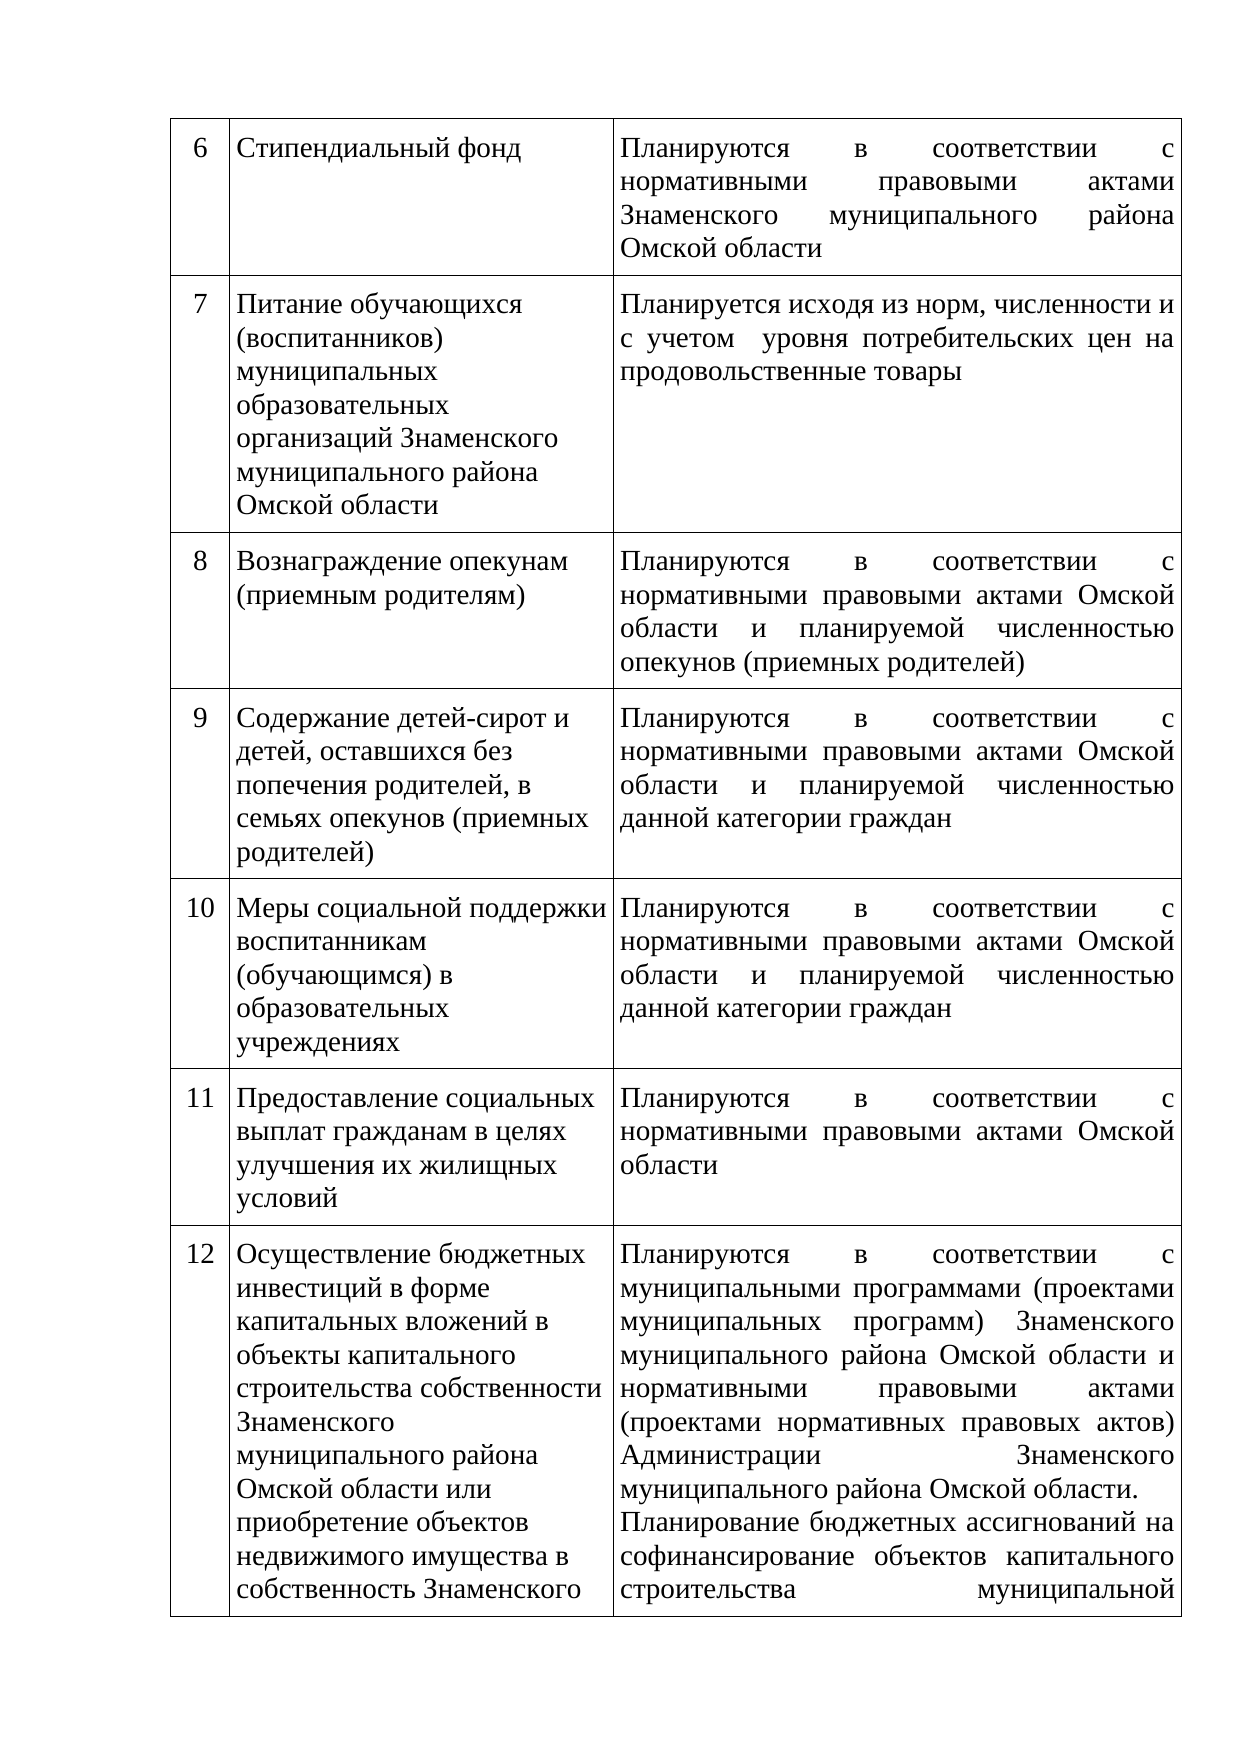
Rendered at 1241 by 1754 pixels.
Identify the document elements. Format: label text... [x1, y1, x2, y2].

table_cell Планируются в соответствии с нормативными правовыми актами Омской области и планируемой численностью опекунов (приемных родителей) [614, 533, 1181, 688]
table_cell Планируются в соответствии с нормативными правовыми актами Омской области и планируемой численностью данной категории граждан [614, 689, 1181, 878]
table_cell 6 [171, 119, 229, 274]
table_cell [230, 1226, 613, 1616]
table_cell Планируются в соответствии с нормативными правовыми актами Омской области [614, 1069, 1181, 1224]
table_cell 12 [171, 1226, 229, 1616]
table_cell 7 [171, 276, 229, 532]
table_cell Стипендиальный фонд [230, 119, 613, 274]
table_cell Вознаграждение опекунам (приемным родителям) [230, 533, 613, 688]
table_cell Питание обучающихся (воспитанников) муниципальных образовательных организаций Знаменского муниципального района Омской области [230, 276, 613, 532]
table_cell 11 [171, 1069, 229, 1224]
table_cell 9 [171, 689, 229, 878]
table_cell Предоставление социальных выплат гражданам в целях улучшения их жилищных условий [230, 1069, 613, 1224]
table_cell 8 [171, 533, 229, 688]
table_cell Меры социальной поддержки воспитанникам (обучающимся) в образовательных учреждениях [230, 879, 613, 1068]
table_cell 10 [171, 879, 229, 1068]
table_cell Содержание детей-сирот и детей, оставшихся без попечения родителей, в семьях опекунов (приемных родителей) [230, 689, 613, 878]
table_cell Планируется исходя из норм, численности и с учетом уровня потребительских цен на продовольственные товары [614, 276, 1181, 532]
table_cell Планируются в соответствии с нормативными правовыми актами Знаменского муниципального района Омской области [614, 119, 1181, 274]
table_cell Планируются в соответствии с нормативными правовыми актами Омской области и планируемой численностью данной категории граждан [614, 879, 1181, 1068]
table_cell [614, 1226, 1181, 1616]
